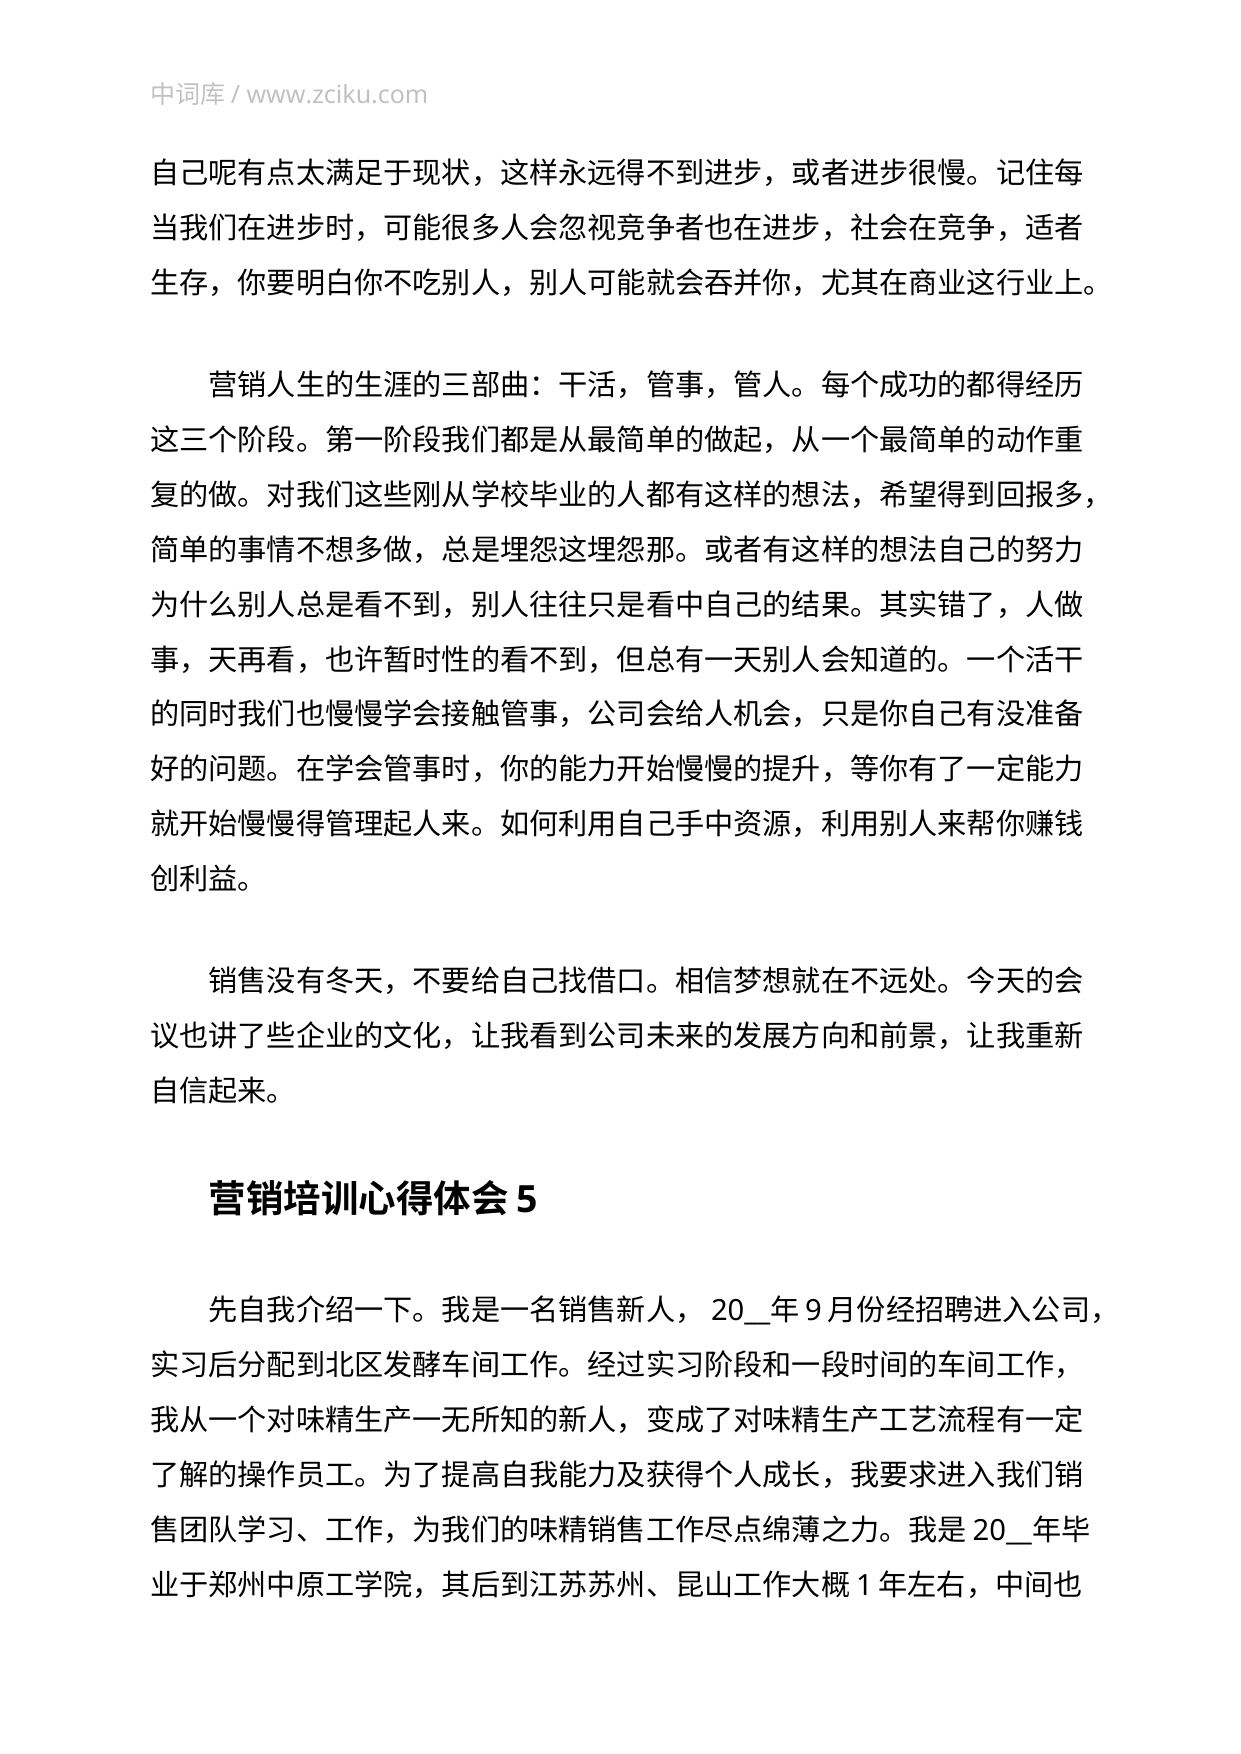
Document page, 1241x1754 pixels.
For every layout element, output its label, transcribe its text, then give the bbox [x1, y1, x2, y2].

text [150, 1287, 1090, 1604]
text 营销人生的生涯的三部曲：干活，管事，管人。每个成功的都得经历这三个阶段。第一阶段我们都是从最简单的做起，从一个最简单的动作重复的做。对我们这些刚从学校毕业的人都有这样的想法，希望得到回报多，简单的事情不想多做，总是埋怨这埋怨那。或者有这样的想法自己的努力为什么别人总是看不到，别人往往只是看中自己的结果。其实错了，人做事，天再看，也许暂时性的看不到，但总有一天别人会知道的。一个活干的同时我们也慢慢学会接触管事，公司会给人机会，只是你自己有没准备好的问题。在学会管事时，你的能力开始慢慢的提升，等你有了一定能力就开始慢慢得管理起人来。如何利用自己手中资源，利用别人来帮你赚钱创利益。 [150, 362, 1090, 898]
text 营销培训心得体会5 [150, 1169, 1090, 1223]
text 销售没有冬天，不要给自己找借口。相信梦想就在不远处。今天的会议也讲了些企业的文化，让我看到公司未来的发展方向和前景，让我重新自信起来。 [150, 957, 1090, 1109]
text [150, 150, 1090, 302]
